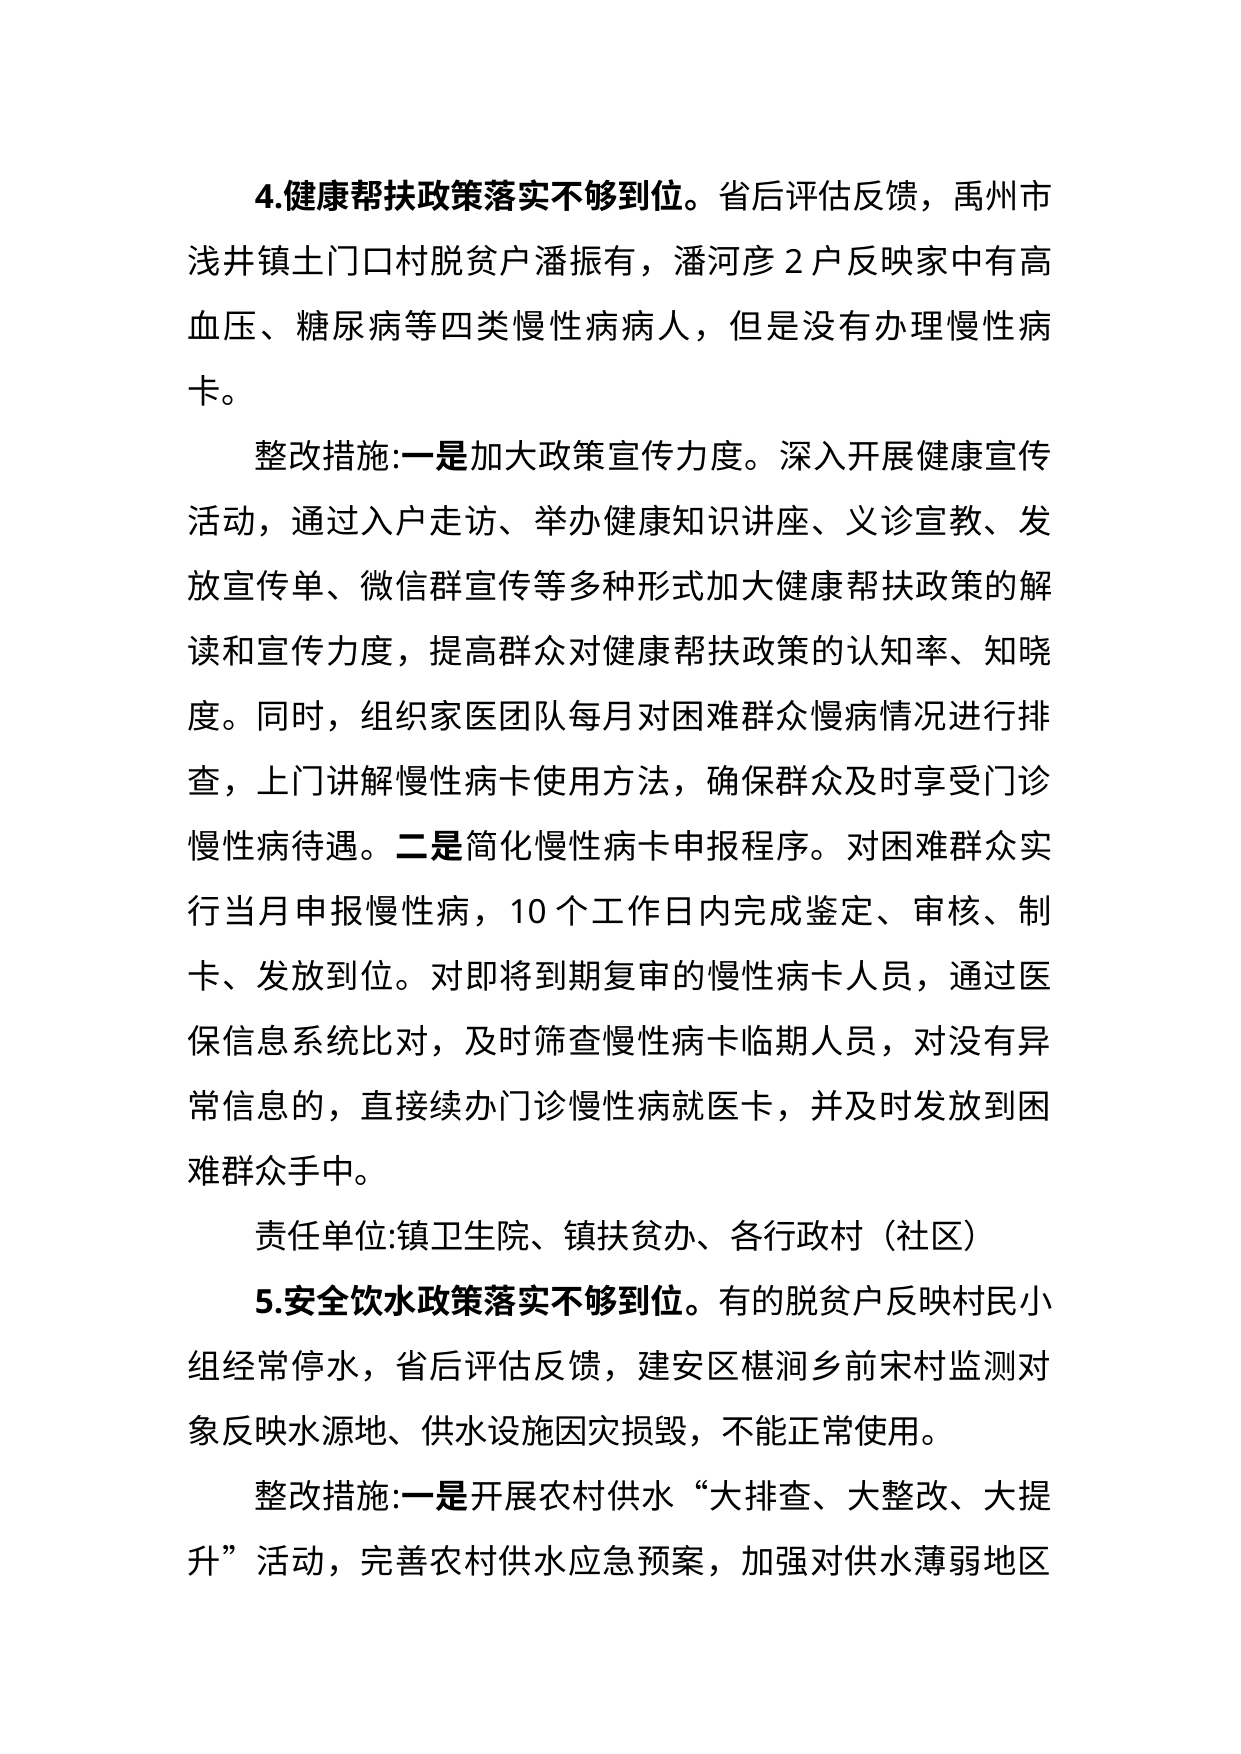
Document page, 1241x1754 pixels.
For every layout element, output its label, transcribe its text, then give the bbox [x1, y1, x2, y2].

list 整改措施:一是加大政策宣传力度。深入开展健康宣传活动，通过入户走访、举办健康知识讲座、义诊宣教、发放宣传单、微信群宣传等多种形式加大健康帮扶政策的解读和宣传力度，提高群众对健康帮扶政策的认知率、知晓度。同时，组织家医团队每月对困难群众慢病情况进行排查，上门讲解慢性病卡使用方法，确保群众及时享受门诊慢性病待遇。二是简化慢性病卡申报程序。对困难群众实行当月申报慢性病，10个工作日内完成鉴定、审核、制卡、发放到位。对即将到期复审的慢性病卡人员，通过医保信息系统比对，及时筛查慢性病卡临期人员，对没有异常信息的，直接续办门诊慢性病就医卡，并及时发放到困难群众手中。 [187, 422, 1053, 1202]
list 4.健康帮扶政策落实不够到位。省后评估反馈，禹州市浅井镇土门口村脱贫户潘振有，潘河彦2户反映家中有高血压、糖尿病等四类慢性病病人，但是没有办理慢性病卡。 [187, 162, 1053, 422]
list 责任单位:镇卫生院、镇扶贫办、各行政村（社区） [187, 1202, 1053, 1267]
list 5.安全饮水政策落实不够到位。有的脱贫户反映村民小组经常停水，省后评估反馈，建安区椹涧乡前宋村监测对象反映水源地、供水设施因灾损毁，不能正常使用。 [187, 1267, 1053, 1462]
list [187, 1462, 1053, 1592]
